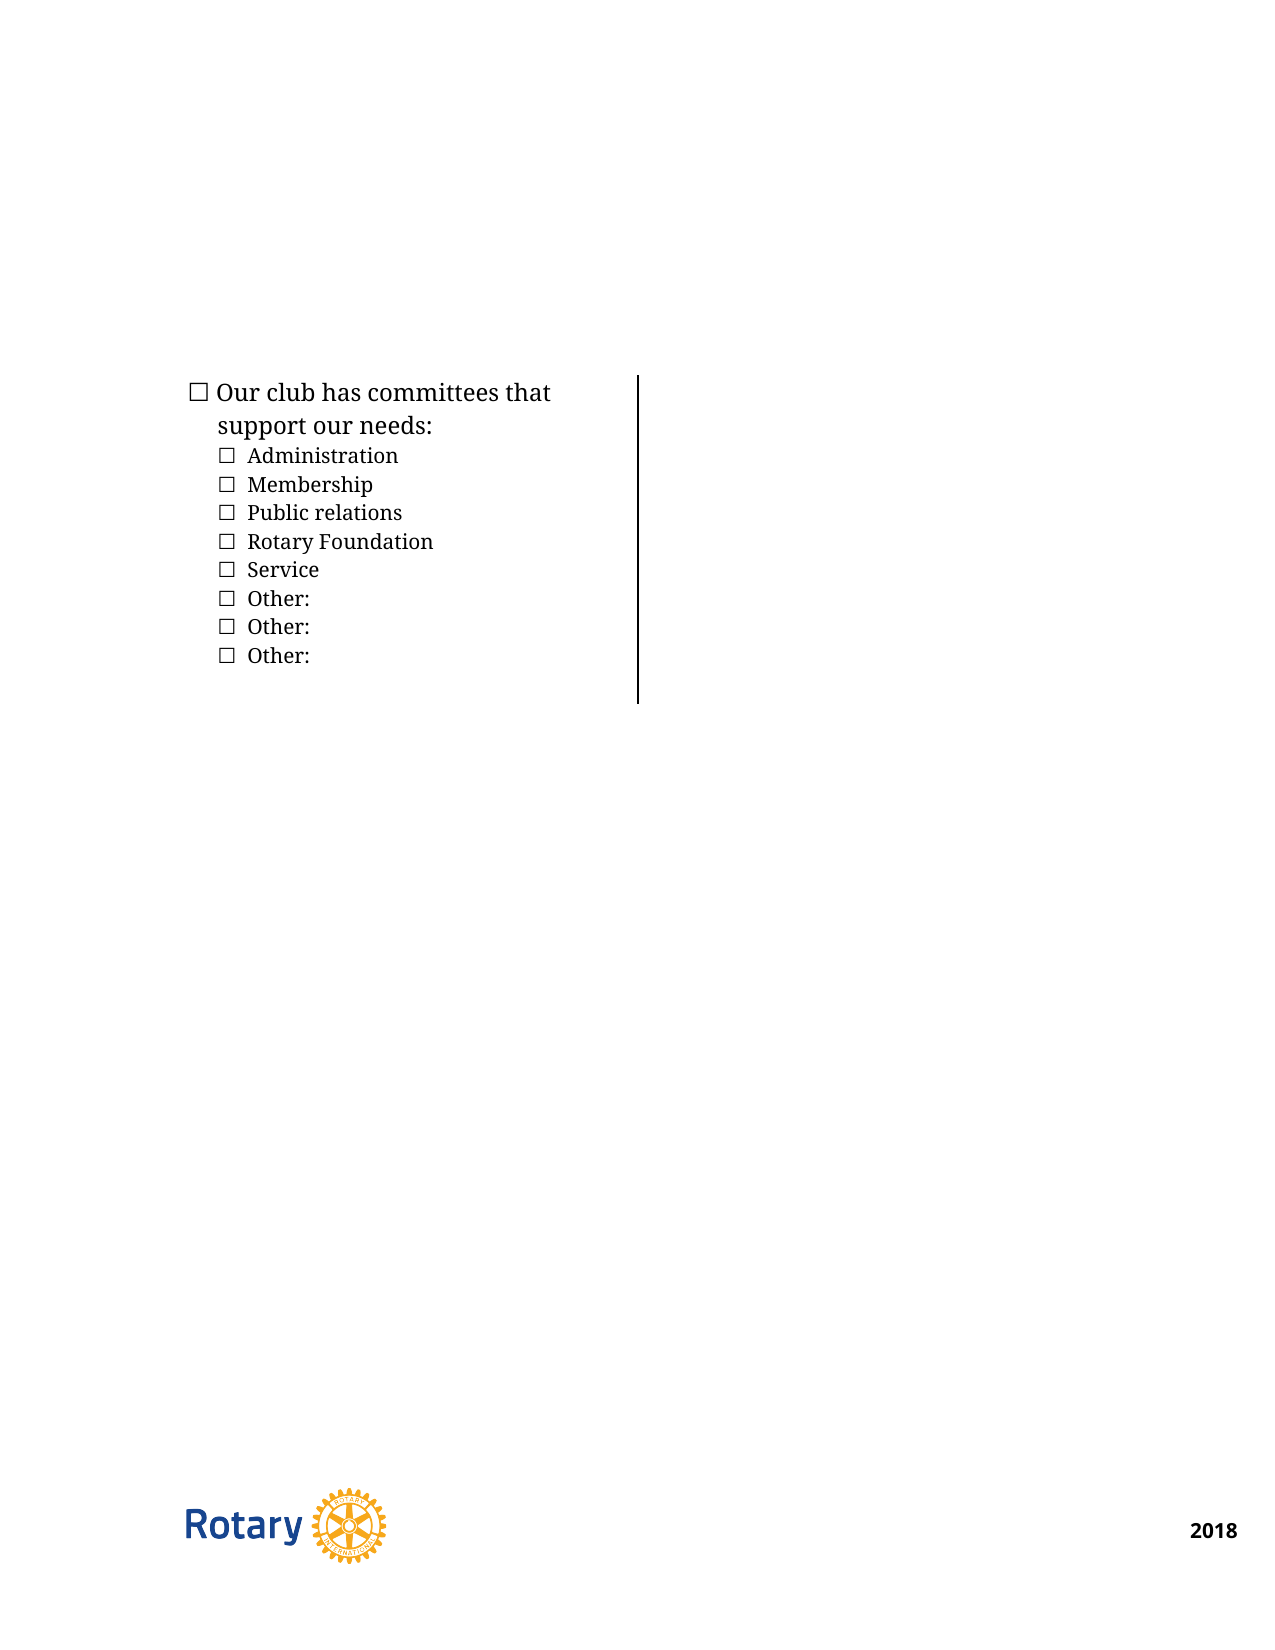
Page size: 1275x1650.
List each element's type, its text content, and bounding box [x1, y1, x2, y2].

picture [186, 1488, 387, 1564]
text Public relations [217, 498, 600, 527]
text Other: [217, 584, 600, 612]
text Administration [217, 442, 600, 470]
text Rotary Foundation [217, 527, 600, 555]
text Membership [217, 470, 600, 498]
text Other: [217, 612, 600, 641]
text Other: [217, 641, 600, 669]
text Service [217, 555, 600, 584]
text Our club has committees that support our needs: [187, 375, 600, 442]
